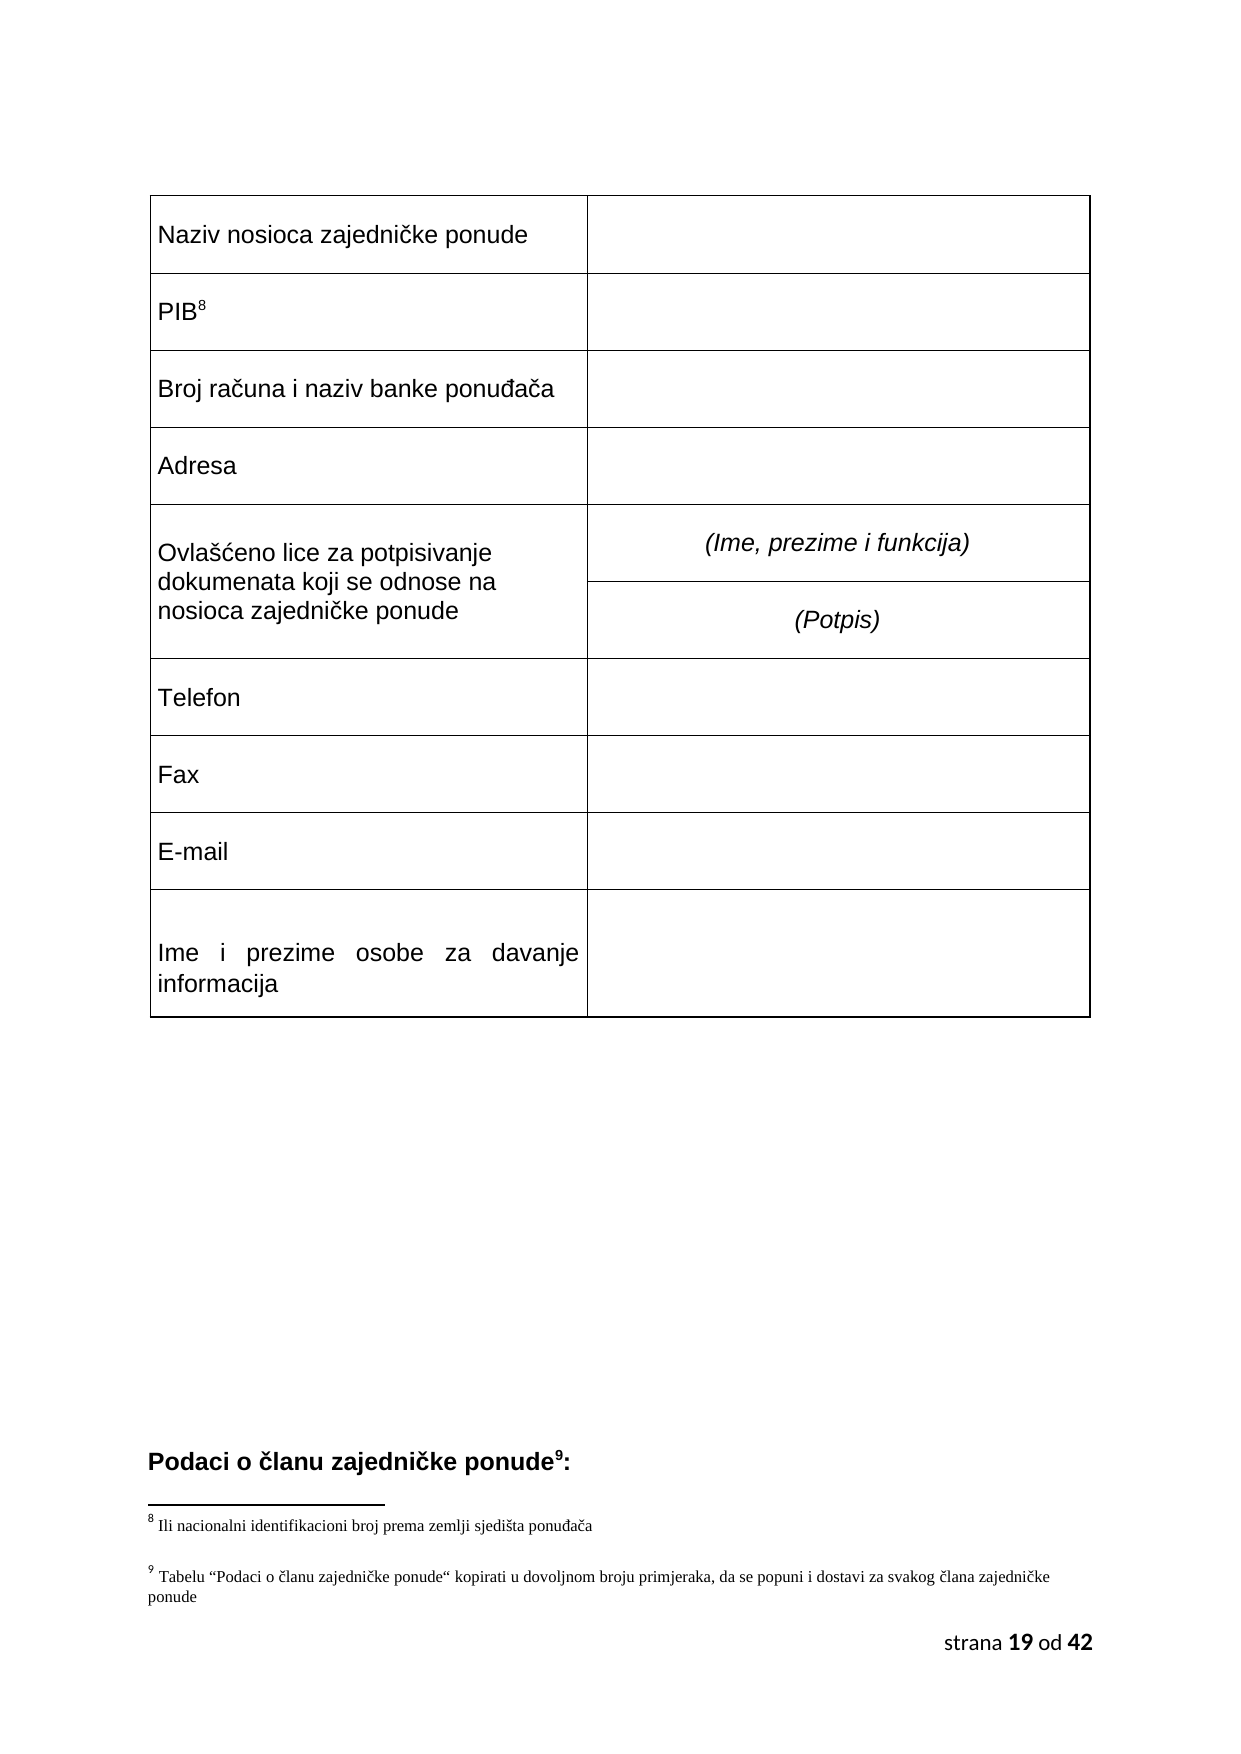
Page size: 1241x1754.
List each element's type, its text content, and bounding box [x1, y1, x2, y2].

table_cell Adresa [151, 428, 587, 504]
table_cell [588, 736, 1089, 812]
table_cell [588, 659, 1089, 735]
table_cell [588, 274, 1089, 349]
table_cell Ime i prezime osobe za davanje informacija [151, 890, 587, 1016]
table_cell Ovlašćeno lice za potpisivanje dokumenata koji se odnose na nosioca zajedničke ponude [151, 505, 587, 658]
table_header Naziv nosioca zajedničke ponude [151, 196, 587, 272]
table_cell [588, 428, 1089, 504]
table_cell [588, 813, 1089, 889]
table_cell E-mail [151, 813, 587, 889]
table_cell Broj računa i naziv banke ponuđača [151, 351, 587, 427]
table_cell PIB [151, 274, 587, 349]
table_cell (Potpis) [588, 582, 1089, 658]
text Podaci o članu zajedničke ponude: [148, 1447, 1093, 1476]
table_header [588, 196, 1089, 272]
table_cell [588, 351, 1089, 427]
table_cell [588, 890, 1089, 1016]
table_cell Telefon [151, 659, 587, 735]
table_cell Fax [151, 736, 587, 812]
table_cell (Ime, prezime i funkcija) [588, 505, 1089, 581]
